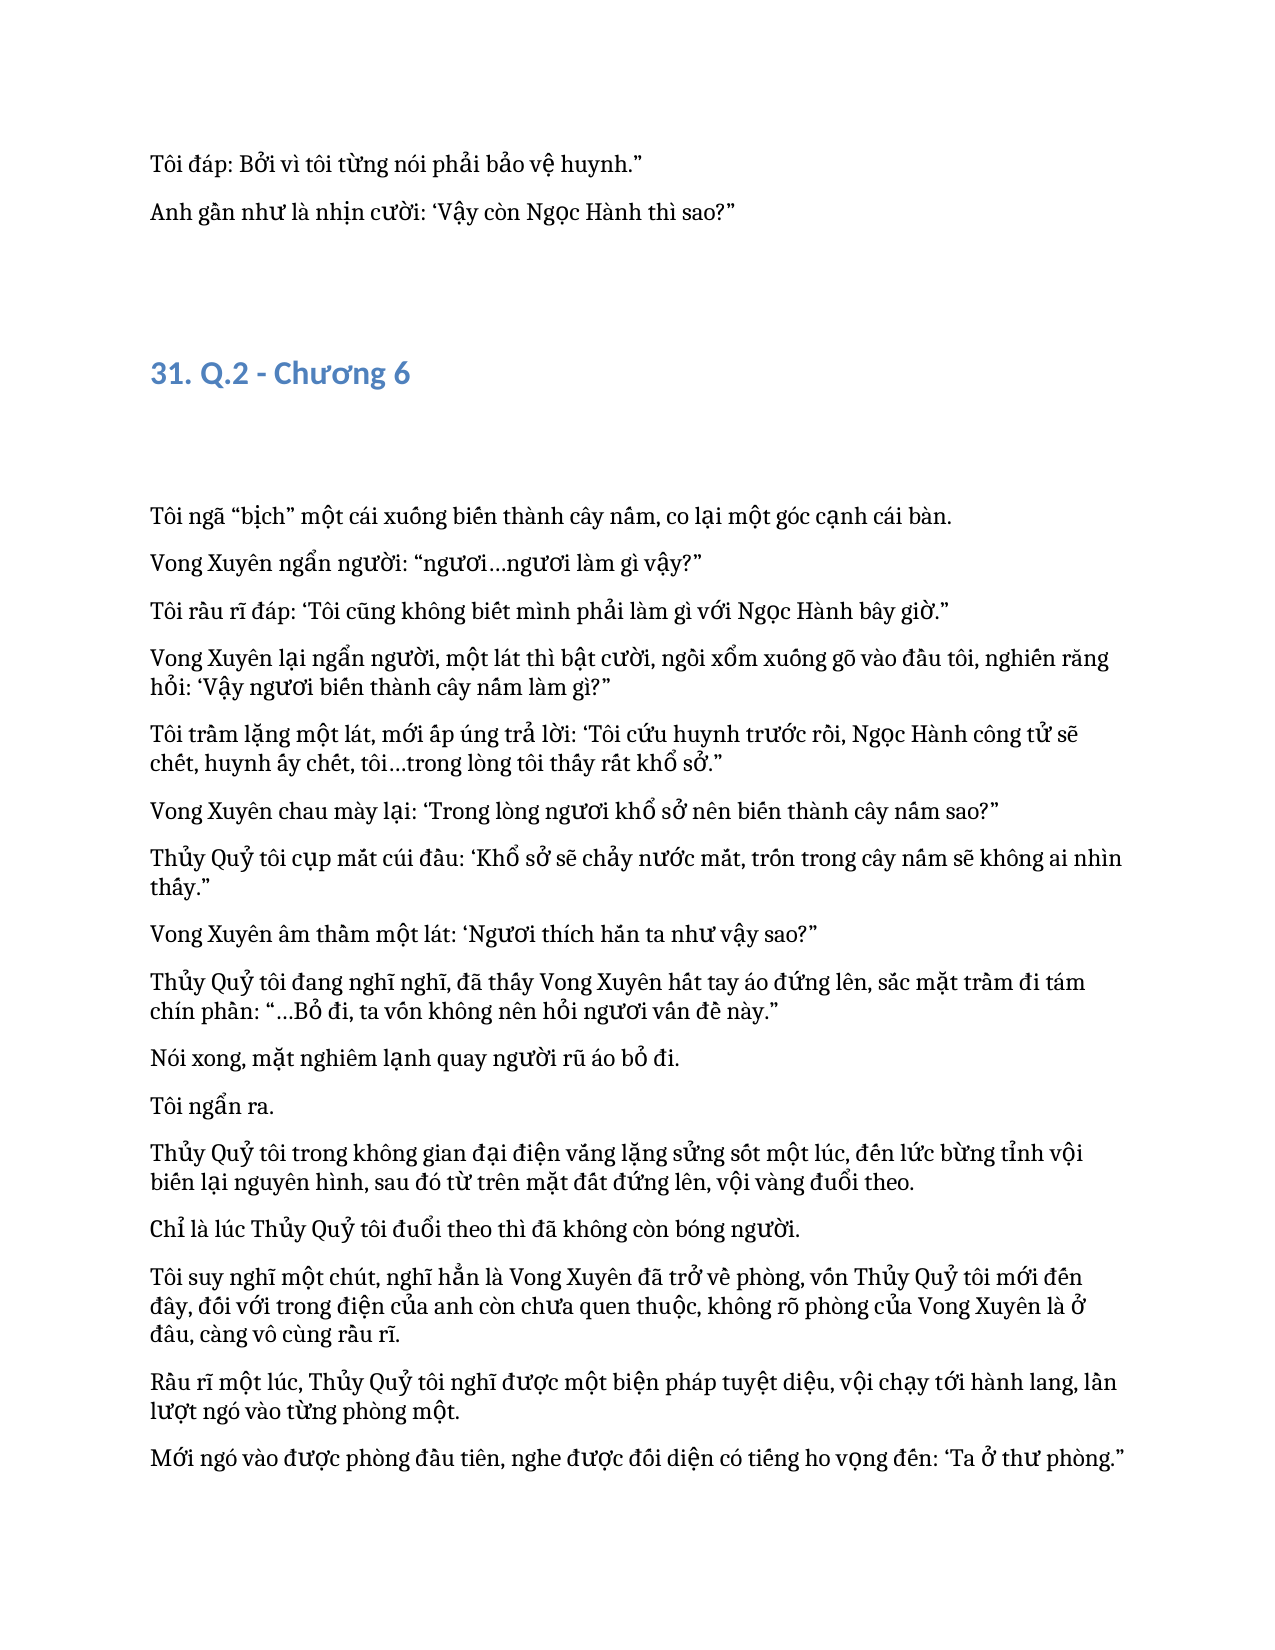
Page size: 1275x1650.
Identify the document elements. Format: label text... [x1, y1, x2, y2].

text Anh gần như là nhịn cười: ‘Vậy còn Ngọc Hành thì sao?” [150, 197, 1125, 226]
text Rầu rĩ một lúc, Thủy Quỷ tôi nghĩ được một biện pháp tuyệt diệu, vội chạy tới hành lang, lần lượt ngó vào từng phòng một. [150, 1368, 1125, 1425]
text Mới ngó vào được phòng đầu tiên, nghe được đối diện có tiếng ho vọng đến: ‘Ta ở thư phòng.” [150, 1444, 1125, 1473]
text Vong Xuyên âm thầm một lát: ‘Ngươi thích hắn ta như vậy sao?” [150, 920, 1125, 949]
text Vong Xuyên chau mày lại: ‘Trong lòng ngươi khổ sở nên biến thành cây nấm sao?” [150, 797, 1125, 825]
text Chỉ là lúc Thủy Quỷ tôi đuổi theo thì đã không còn bóng người. [150, 1215, 1125, 1244]
text Tôi trầm lặng một lát, mới ấp úng trả lời: ‘Tôi cứu huynh trước rồi, Ngọc Hành công tử sẽ chết, huynh ấy chết, tôi…trong lòng tôi thấy rất khổ sở.” [150, 720, 1125, 778]
text Tôi rầu rĩ đáp: ‘Tôi cũng không biết mình phải làm gì với Ngọc Hành bây giờ.” [150, 597, 1125, 625]
text Tôi đáp: Bởi vì tôi từng nói phải bảo vệ huynh.” [150, 150, 1125, 179]
text Tôi ngẩn ra. [150, 1092, 1125, 1120]
text Thủy Quỷ tôi đang nghĩ nghĩ, đã thấy Vong Xuyên hất tay áo đứng lên, sắc mặt trầm đi tám chín phần: “…Bỏ đi, ta vốn không nên hỏi ngươi vấn đề này.” [150, 968, 1125, 1025]
text Nói xong, mặt nghiêm lạnh quay người rũ áo bỏ đi. [150, 1044, 1125, 1073]
text Tôi suy nghĩ một chút, nghĩ hẳn là Vong Xuyên đã trở về phòng, vốn Thủy Quỷ tôi mới đến đây, đối với trong điện của anh còn chưa quen thuộc, không rõ phòng của Vong Xuyên là ở đâu, càng vô cùng rầu rĩ. [150, 1263, 1125, 1349]
text Vong Xuyên ngẩn người: “ngươi…ngươi làm gì vậy?” [150, 549, 1125, 578]
subtitle 31. Q.2 - Chương 6 [150, 352, 1125, 393]
text Tôi ngã “bịch” một cái xuống biến thành cây nấm, co lại một góc cạnh cái bàn. [150, 502, 1125, 530]
text Thủy Quỷ tôi cụp mắt cúi đầu: ‘Khổ sở sẽ chảy nước mắt, trốn trong cây nấm sẽ không ai nhìn thấy.” [150, 844, 1125, 902]
text Thủy Quỷ tôi trong không gian đại điện vắng lặng sửng sốt một lúc, đến lức bừng tỉnh vội biến lại nguyên hình, sau đó từ trên mặt đất đứng lên, vội vàng đuổi theo. [150, 1139, 1125, 1197]
text Vong Xuyên lại ngẩn người, một lát thì bật cười, ngồi xổm xuống gõ vào đầu tôi, nghiến răng hỏi: ‘Vậy ngươi biến thành cây nấm làm gì?” [150, 644, 1125, 702]
